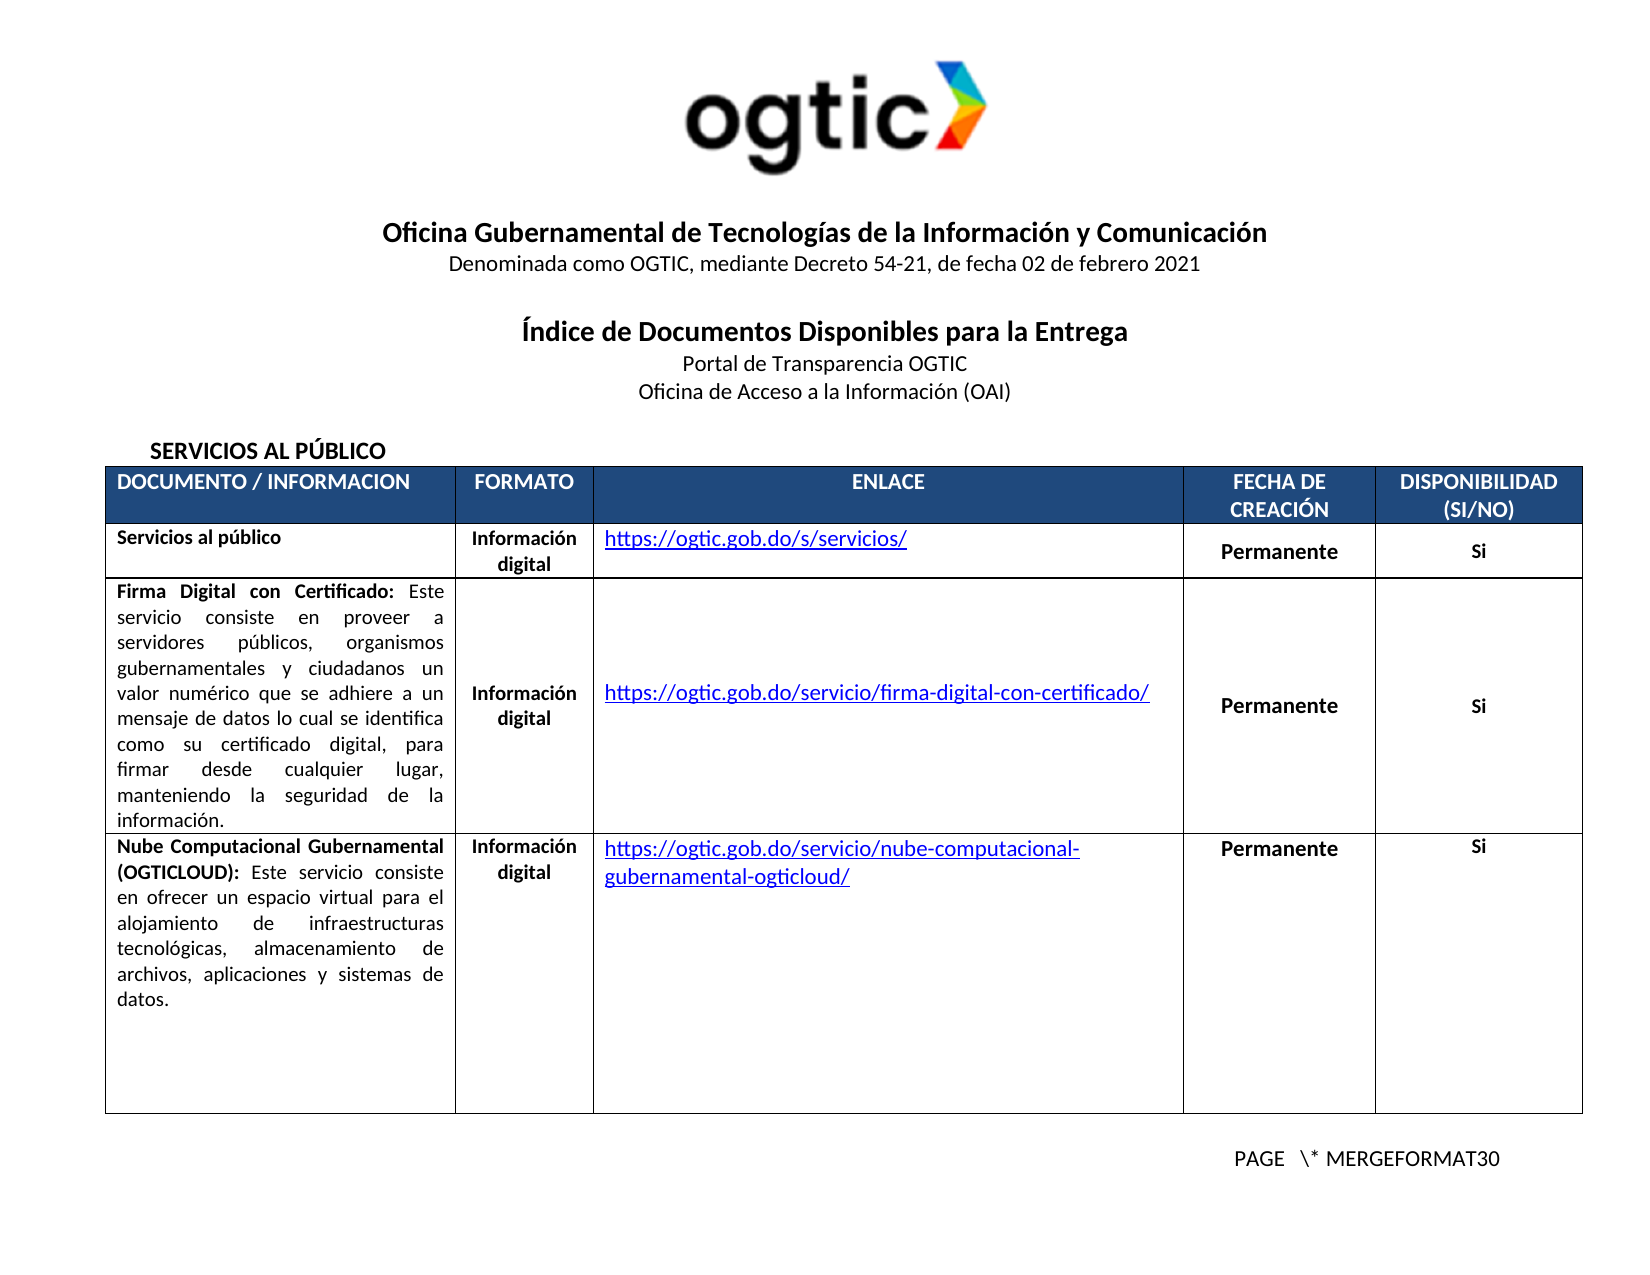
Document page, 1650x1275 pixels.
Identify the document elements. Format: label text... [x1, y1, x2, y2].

table_cell Si [1376, 524, 1582, 577]
table_cell Permanente [1184, 524, 1375, 577]
table_header DOCUMENTO / INFORMACION [106, 467, 455, 523]
table_cell Nube Computacional Gubernamental (OGTICLOUD): Este servicio consiste en ofrecer un espacio virtual para el alojamiento de infraestructuras tecnológicas, almacenamiento de archivos, aplicaciones y sistemas de datos. [106, 834, 455, 1113]
table_header FECHA DE CREACIÓN [1184, 467, 1375, 523]
table_header ENLACE [594, 467, 1183, 523]
table_cell https://ogtic.gob.do/servicio/nube-computacional-gubernamental-ogticloud/ [594, 834, 1183, 1113]
table_header DISPONIBILIDAD (SI/NO) [1376, 467, 1582, 523]
table_cell Firma Digital con Certificado: Este servicio consiste en proveer a servidores públicos, organismos gubernamentales y ciudadanos un valor numérico que se adhiere a un mensaje de datos lo cual se identifica como su certificado digital, para firmar desde cualquier lugar, manteniendo la seguridad de la información. [229, 579, 455, 833]
picture [612, 29, 1038, 214]
text SERVICIOS AL PÚBLICO [150, 435, 1500, 466]
table_cell Información digital [456, 834, 593, 1113]
table_cell https://ogtic.gob.do/servicio/firma-digital-con-certificado/ [594, 579, 1183, 833]
table_cell https://ogtic.gob.do/s/servicios/ [594, 524, 1183, 577]
table_cell Información digital [456, 524, 593, 577]
table_cell Si [1376, 834, 1582, 1113]
table_cell Servicios al público [106, 524, 455, 577]
table_cell Permanente [1184, 579, 1375, 833]
table_cell Permanente [1184, 834, 1375, 1113]
table_header FORMATO [456, 467, 593, 523]
table_cell Información digital [456, 579, 593, 833]
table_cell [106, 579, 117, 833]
table_cell Si [1376, 579, 1582, 833]
